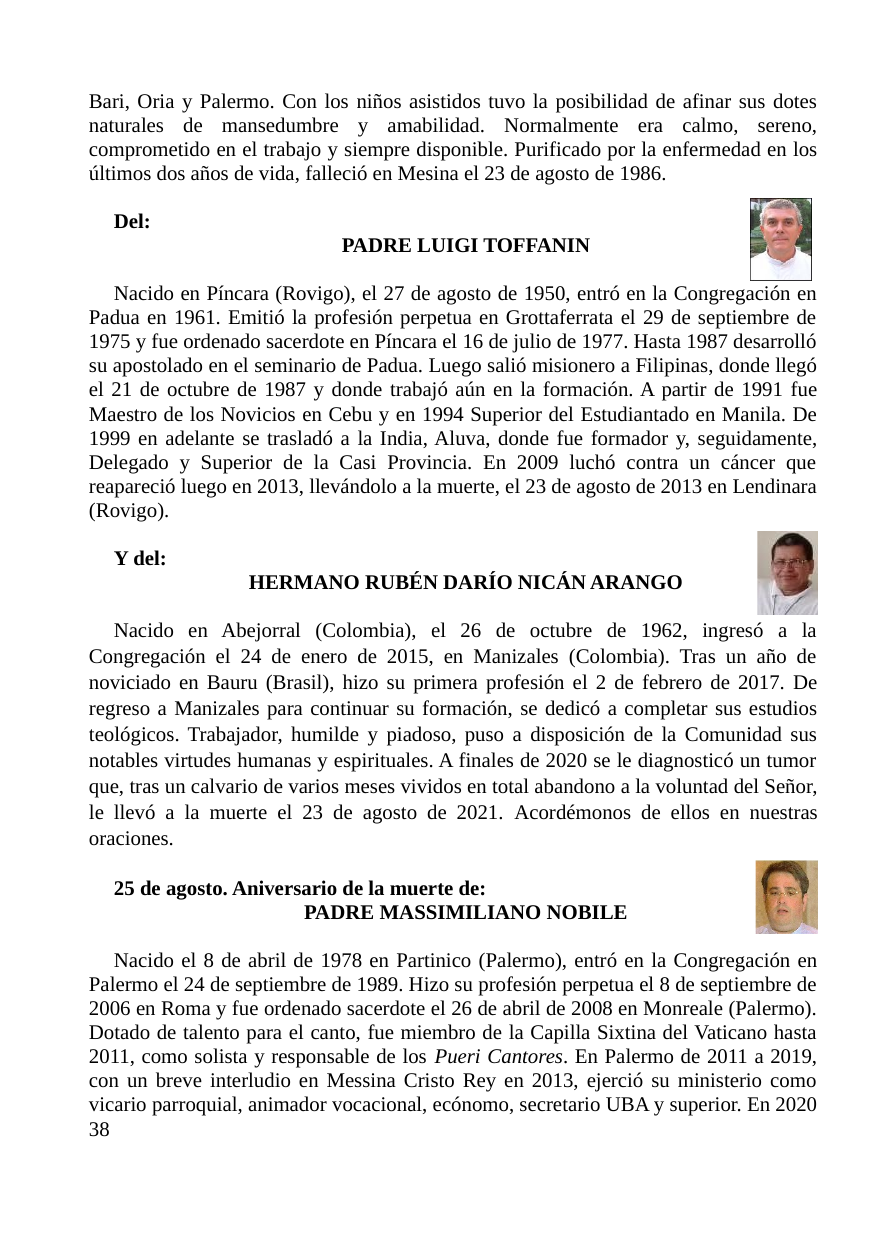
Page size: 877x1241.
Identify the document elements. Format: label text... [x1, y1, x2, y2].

picture [757, 531, 818, 615]
picture [750, 198, 812, 281]
text Del: [89, 209, 750, 233]
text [89, 89, 818, 185]
text PADRE MASSIMILIANO NOBILE [114, 899, 755, 924]
text Y del: [89, 546, 757, 570]
picture [755, 860, 818, 934]
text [89, 948, 818, 1116]
text Nacido en Píncara (Rovigo), el 27 de agosto de 1950, entró en la Congregación en Padua en 1961. Emitió la profesión perpetua en Grottaferrata el 29 de septiembre de 1975 y fue ordenado sacerdote en Píncara el 16 de julio de 1977. Hasta 1987 desarrolló su apostolado en el seminario de Padua. Luego salió misionero a Filipinas, donde llegó el 21 de octubre de 1987 y donde trabajó aún en la formación. A partir de 1991 fue Maestro de los Novicios en Cebu y en 1994 Superior del Estudiantado en Manila. De 1999 en adelante se trasladó a la India, Aluva, donde fue formador y, seguidamente, Delegado y Superior de la Casi Provincia. En 2009 luchó contra un cáncer que reapareció luego en 2013, llevándolo a la muerte, el 23 de agosto de 2013 en Lendinara (Rovigo). [89, 281, 818, 522]
text 25 de agosto. Aniversario de la muerte de: [89, 876, 755, 899]
text HERMANO rubén darío nicán arango [89, 570, 757, 594]
text Nacido en Abejorral (Colombia), el 26 de octubre de 1962, ingresó a la Congregación el 24 de enero de 2015, en Manizales (Colombia). Tras un año de noviciado en Bauru (Brasil), hizo su primera profesión el 2 de febrero de 2017. De regreso a Manizales para continuar su formación, se dedicó a completar sus estudios teológicos. Trabajador, humilde y piadoso, puso a disposición de la Comunidad sus notables virtudes humanas y espirituales. A finales de 2020 se le diagnosticó un tumor que, tras un calvario de varios meses vividos en total abandono a la voluntad del Señor, le llevó a la muerte el 23 de agosto de 2021. Acordémonos de ellos en nuestras oraciones. [89, 618, 818, 849]
text Padre lUIGI tOFFANIN [89, 233, 750, 257]
